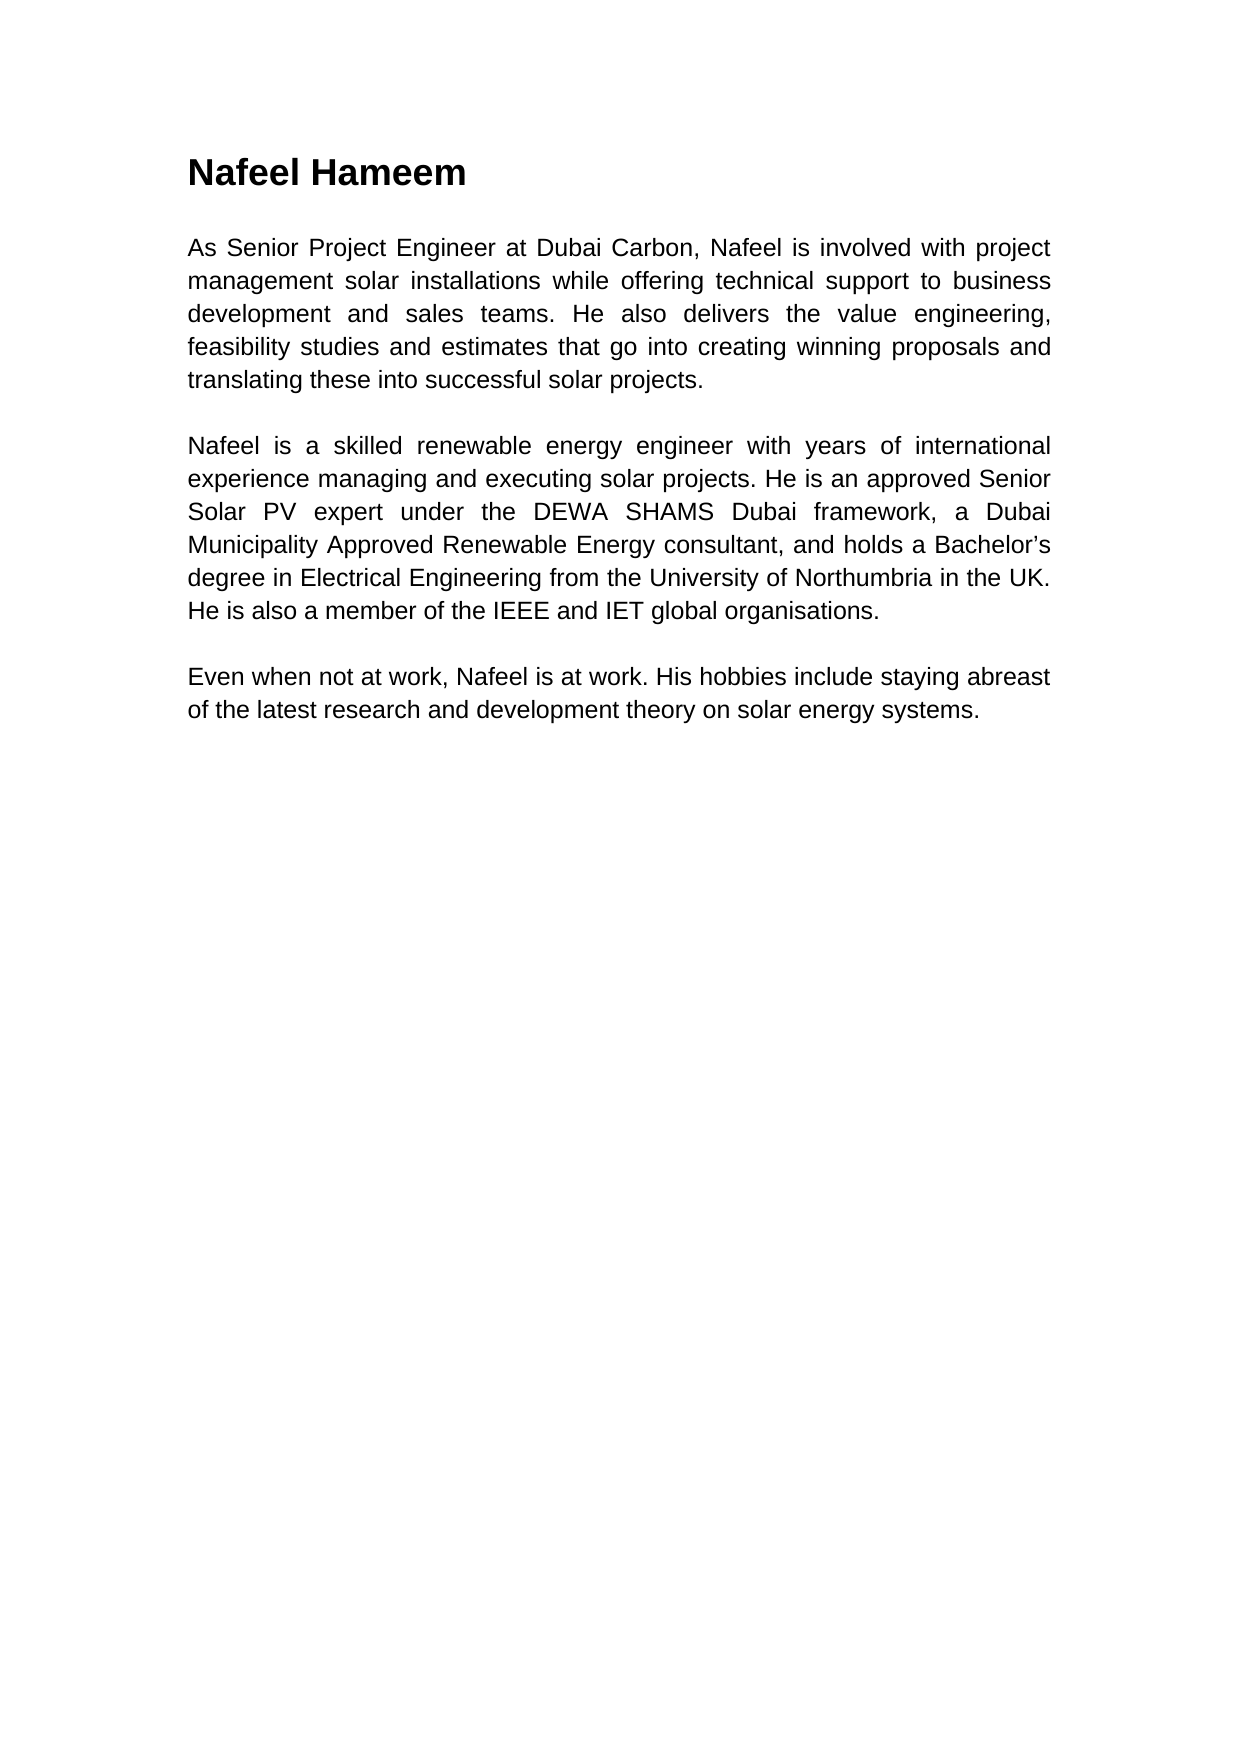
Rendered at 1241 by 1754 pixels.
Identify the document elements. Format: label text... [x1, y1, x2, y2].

text Even when not at work, Nafeel is at work. His hobbies include staying abreast of the latest research and development theory on solar energy systems. [187, 662, 1053, 724]
text As Senior Project Engineer at Dubai Carbon, Nafeel is involved with project management solar installations while offering technical support to business development and sales teams. He also delivers the value engineering, feasibility studies and estimates that go into creating winning proposals and translating these into successful solar projects. [187, 233, 1053, 393]
text Nafeel is a skilled renewable energy engineer with years of international experience managing and executing solar projects. He is an approved Senior Solar PV expert under the DEWA SHAMS Dubai framework, a Dubai Municipality Approved Renewable Energy consultant, and holds a Bachelor’s degree in Electrical Engineering from the University of Northumbria in the UK. He is also a member of the IEEE and IET global organisations. [187, 431, 1053, 624]
text Nafeel Hameem [187, 150, 1053, 193]
